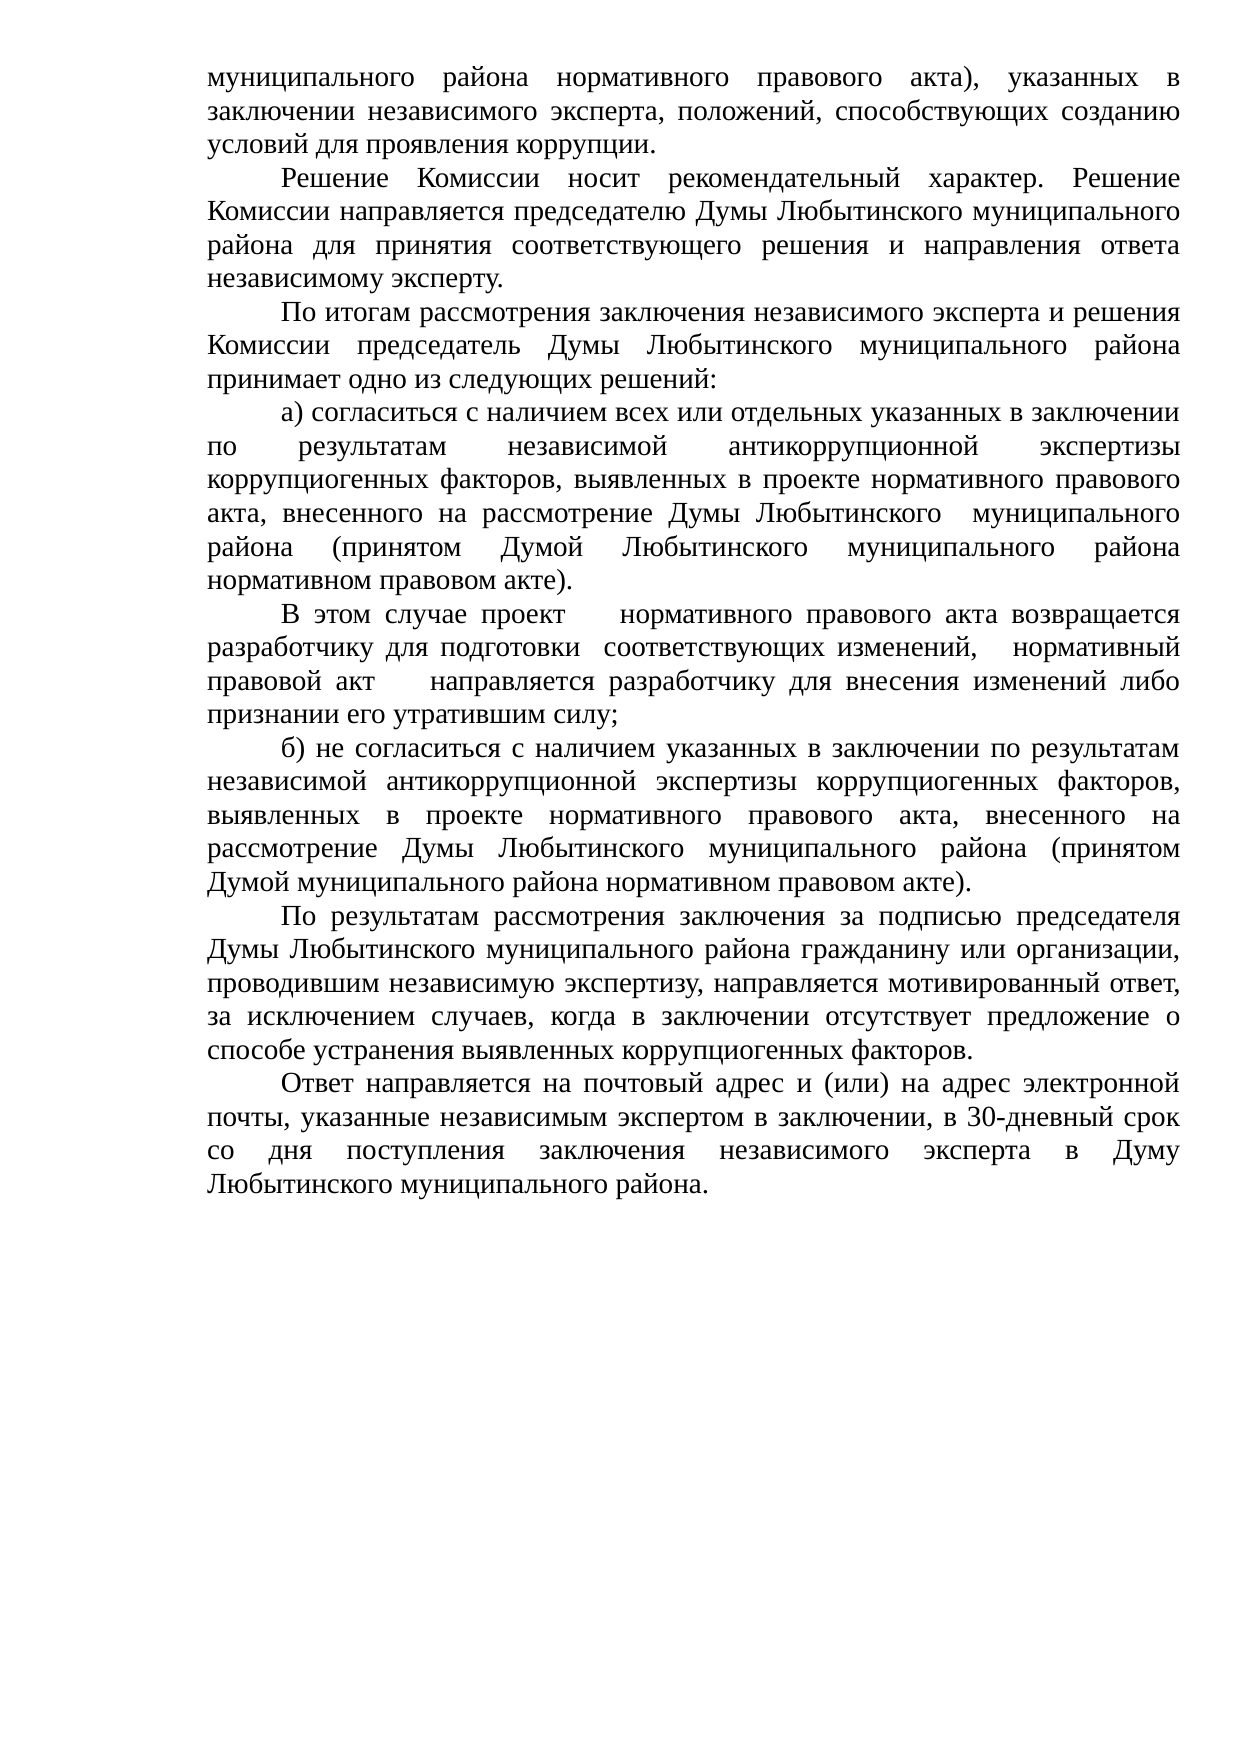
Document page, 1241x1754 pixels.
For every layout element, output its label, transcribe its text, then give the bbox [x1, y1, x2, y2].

text а) согласиться с наличием всех или отдельных указанных в заключении по результатам независимой антикоррупционной экспертизы коррупциогенных факторов, выявленных в проекте нормативного правового акта, внесенного на рассмотрение Думы Любытинского муниципального района (принятом Думой Любытинского муниципального района нормативном правовом акте). [207, 394, 1181, 596]
text Ответ направляется на почтовый адрес и (или) на адрес электронной почты, указанные независимым экспертом в заключении, в 30-дневный срок со дня поступления заключения независимого эксперта в Думу Любытинского муниципального района. [207, 1065, 1181, 1199]
text Решение Комиссии носит рекомендательный характер. Решение Комиссии направляется председателю Думы Любытинского муниципального района для принятия соответствующего решения и направления ответа независимому эксперту. [207, 160, 1181, 294]
text По итогам рассмотрения заключения независимого эксперта и решения Комиссии председатель Думы Любытинского муниципального района принимает одно из следующих решений: [207, 294, 1181, 394]
text б) не согласиться с наличием указанных в заключении по результатам независимой антикоррупционной экспертизы коррупциогенных факторов, выявленных в проекте нормативного правового акта, внесенного на рассмотрение Думы Любытинского муниципального района (принятом Думой муниципального района нормативном правовом акте). [207, 730, 1181, 898]
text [207, 59, 1181, 160]
text По результатам рассмотрения заключения за подписью председателя Думы Любытинского муниципального района гражданину или организации, проводившим независимую экспертизу, направляется мотивированный ответ, за исключением случаев, когда в заключении отсутствует предложение о способе устранения выявленных коррупциогенных факторов. [207, 898, 1181, 1065]
text В этом случае проект нормативного правового акта возвращается разработчику для подготовки соответствующих изменений, нормативный правовой акт направляется разработчику для внесения изменений либо признании его утратившим силу; [207, 596, 1181, 730]
